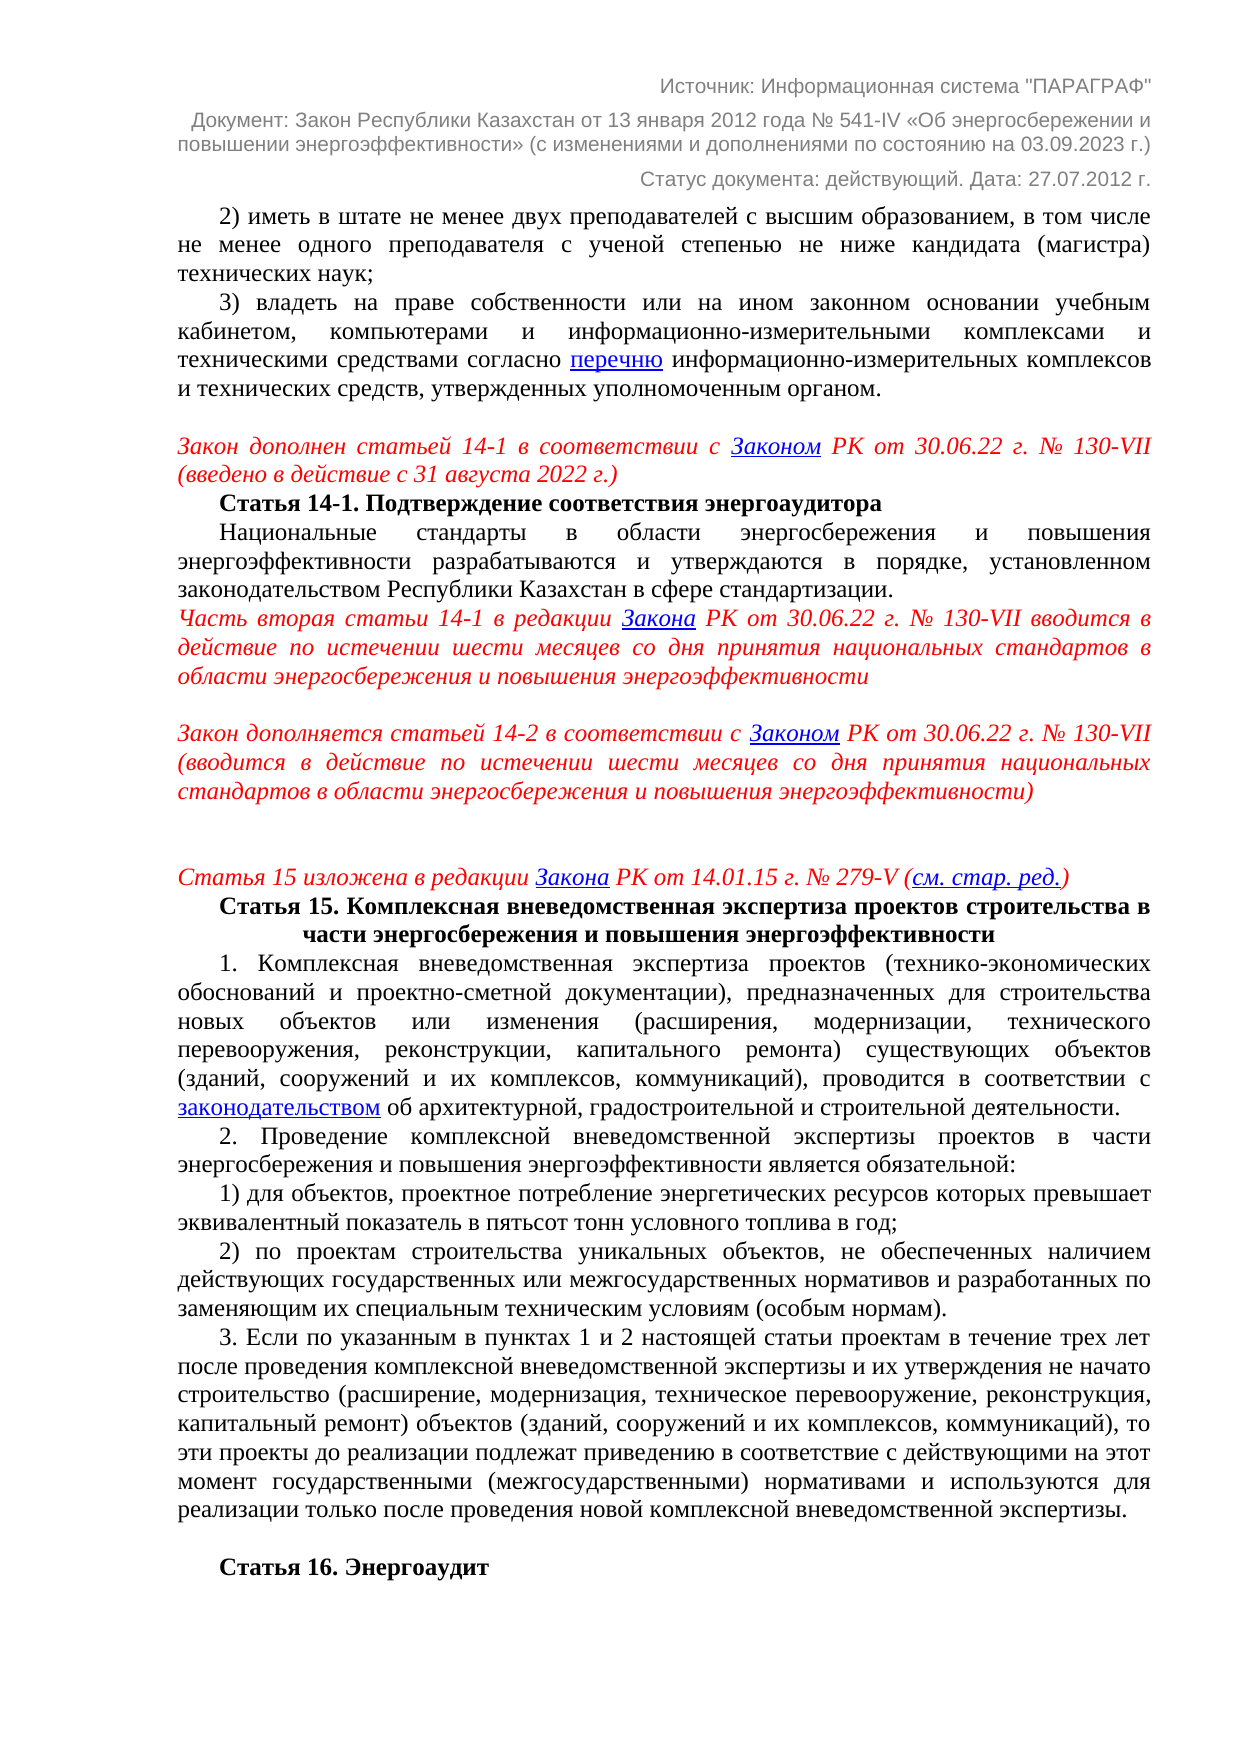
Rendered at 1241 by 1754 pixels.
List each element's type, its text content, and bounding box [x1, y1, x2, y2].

text Статья 16. Энергоаудит [219, 1552, 1152, 1581]
text Национальные стандарты в области энергосбережения и повышения энергоэффективности разрабатываются и утверждаются в порядке, установленном законодательством Республики Казахстан в сфере стандартизации. [177, 517, 1152, 603]
text 1) для объектов, проектное потребление энергетических ресурсов которых превышает эквивалентный показатель в пятьсот тонн условного топлива в год; [177, 1178, 1152, 1236]
text Статья 14-1. Подтверждение соответствия энергоаудитора [219, 488, 1152, 517]
text Статья 15. Комплексная вневедомственная экспертиза проектов строительства в части энергосбережения и повышения энергоэффективности [219, 891, 1152, 948]
text 2) по проектам строительства уникальных объектов, не обеспеченных наличием действующих государственных или межгосударственных нормативов и разработанных по заменяющим их специальным техническим условиям (особым нормам). [177, 1236, 1152, 1322]
text Часть вторая статьи 14-1 в редакции Закона РК от 30.06.22 г. № 130-VII вводится в действие по истечении шести месяцев со дня принятия национальных стандартов в области энергосбережения и повышения энергоэффективности [177, 603, 1152, 689]
text 3. Если по указанным в пунктах 1 и 2 настоящей статьи проектам в течение трех лет после проведения комплексной вневедомственной экспертизы и их утверждения не начато строительство (расширение, модернизация, техническое перевооружение, реконструкция, капитальный ремонт) объектов (зданий, сооружений и их комплексов, коммуникаций), то эти проекты до реализации подлежат приведению в соответствие с действующими на этот момент государственными (межгосударственными) нормативами и используются для реализации только после проведения новой комплексной вневедомственной экспертизы. [177, 1322, 1152, 1523]
text Статья 15 изложена в редакции Закона РК от 14.01.15 г. № 279-V (см. стар. ред.) [177, 862, 1152, 891]
text 1. Комплексная вневедомственная экспертиза проектов (технико-экономических обоснований и проектно-сметной документации), предназначенных для строительства новых объектов или изменения (расширения, модернизации, технического перевооружения, реконструкции, капитального ремонта) существующих объектов (зданий, сооружений и их комплексов, коммуникаций), проводится в соответствии с законодательством об архитектурной, градостроительной и строительной деятельности. [177, 948, 1152, 1121]
text Закон дополнен статьей 14-1 в соответствии с Законом РК от 30.06.22 г. № 130-VII (введено в действие с 31 августа 2022 г.) [177, 431, 1152, 488]
text 2) иметь в штате не менее двух преподавателей с высшим образованием, в том числе не менее одного преподавателя с ученой степенью не ниже кандидата (магистра) технических наук; [177, 201, 1152, 287]
text 2. Проведение комплексной вневедомственной экспертизы проектов в части энергосбережения и повышения энергоэффективности является обязательной: [177, 1121, 1152, 1178]
text Закон дополняется статьей 14-2 в соответствии с Законом РК от 30.06.22 г. № 130-VII (вводится в действие по истечении шести месяцев со дня принятия национальных стандартов в области энергосбережения и повышения энергоэффективности) [177, 718, 1152, 804]
text 3) владеть на праве собственности или на ином законном основании учебным кабинетом, компьютерами и информационно-измерительными комплексами и техническими средствами согласно перечню информационно-измерительных комплексов и технических средств, утвержденных уполномоченным органом. [177, 287, 1152, 402]
